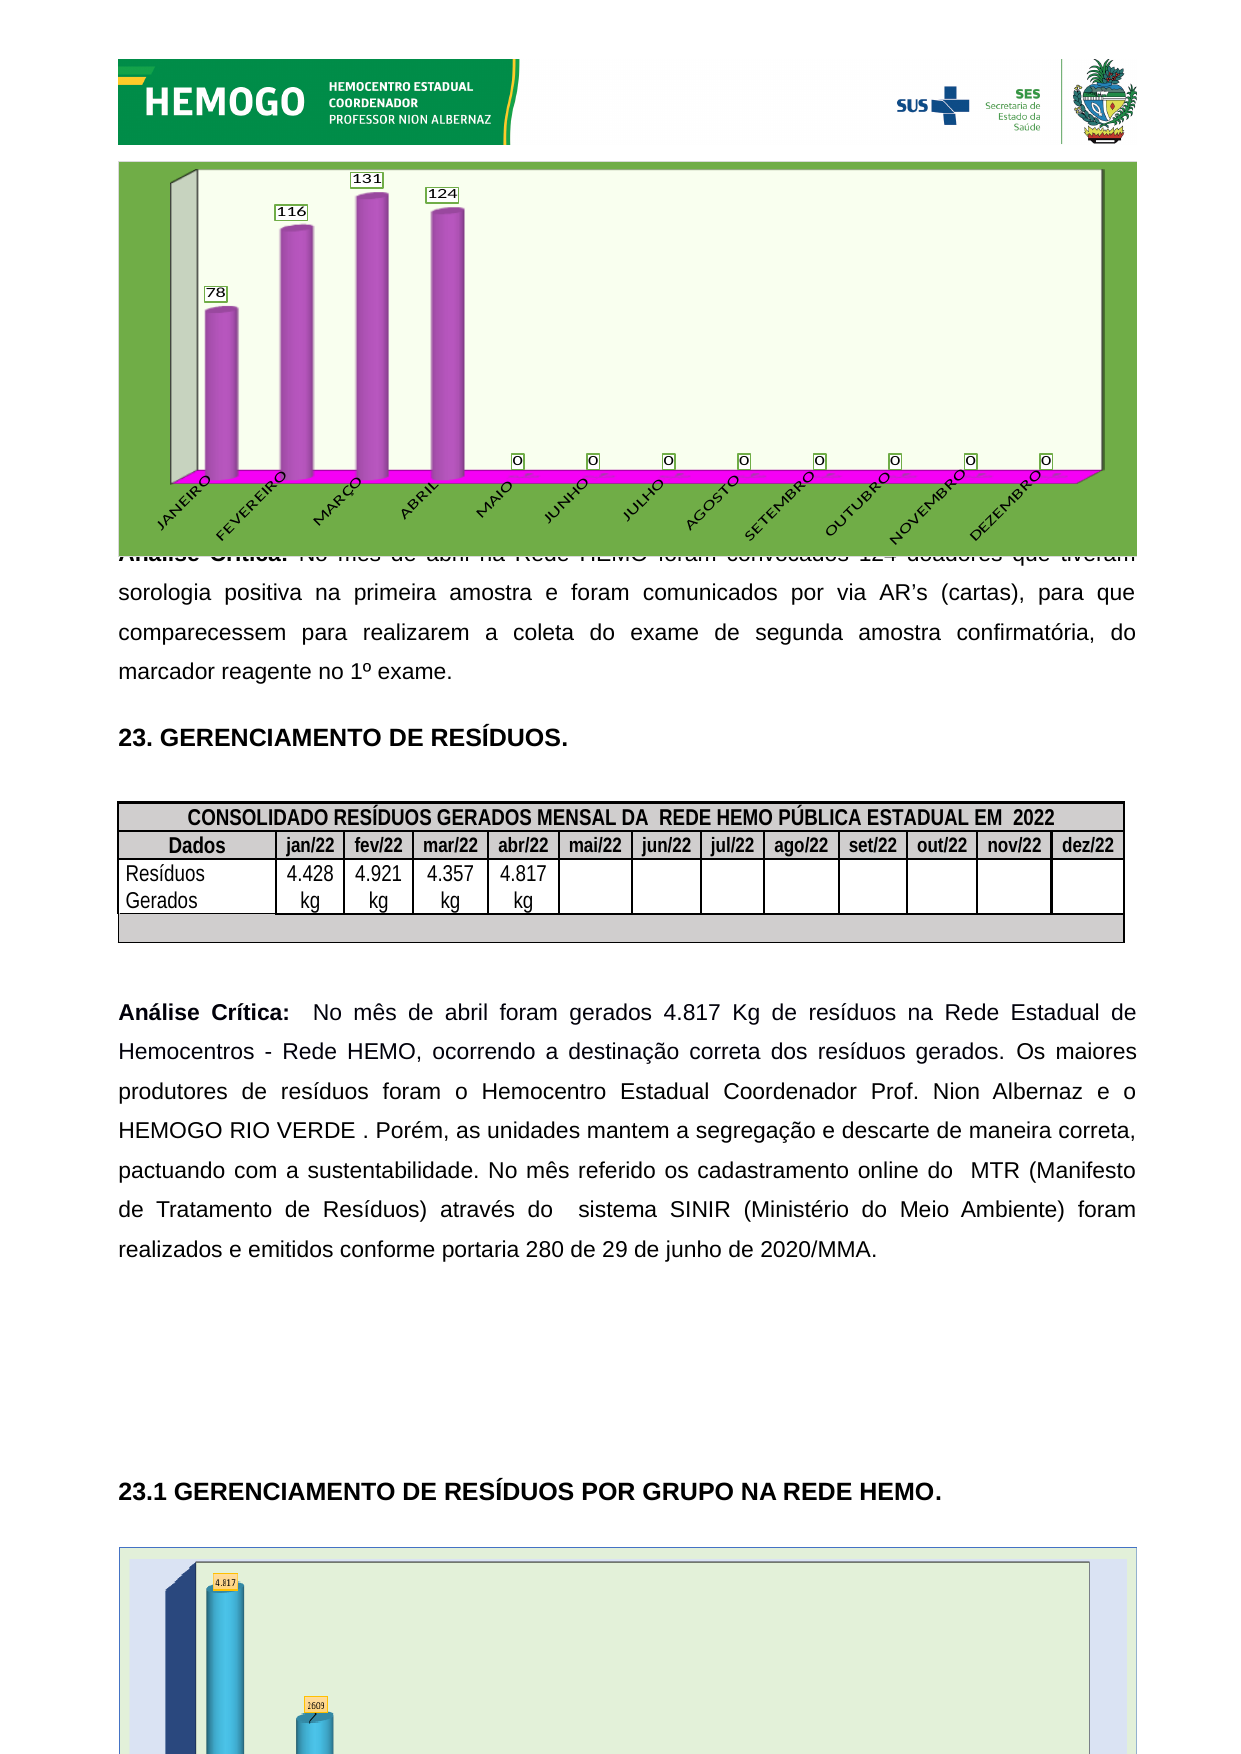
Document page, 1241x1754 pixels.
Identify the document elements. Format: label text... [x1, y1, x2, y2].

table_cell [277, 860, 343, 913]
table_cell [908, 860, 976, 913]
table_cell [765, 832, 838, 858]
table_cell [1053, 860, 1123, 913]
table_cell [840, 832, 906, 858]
subtitle 23. GERENCIAMENTO DE RESÍDUOS. [118, 723, 1137, 751]
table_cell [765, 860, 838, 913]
picture [118, 59, 1137, 145]
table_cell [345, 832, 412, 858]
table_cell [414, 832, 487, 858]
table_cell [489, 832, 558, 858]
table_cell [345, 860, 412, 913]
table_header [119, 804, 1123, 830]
picture [118, 1546, 1137, 1754]
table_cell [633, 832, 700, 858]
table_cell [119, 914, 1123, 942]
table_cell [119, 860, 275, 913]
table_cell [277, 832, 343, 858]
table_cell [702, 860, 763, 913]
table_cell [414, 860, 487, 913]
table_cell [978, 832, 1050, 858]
subtitle 23.1 GERENCIAMENTO DE RESÍDUOS POR GRUPO NA REDE HEMO. [118, 1477, 1137, 1506]
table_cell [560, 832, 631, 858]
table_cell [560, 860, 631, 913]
text Análise Crítica: No mês de abril foram gerados 4.817 Kg de resíduos na Rede Estadual de Hemocentros - Rede HEMO, ocorrendo a destinação correta dos resíduos gerados. Os maiores produtores de resíduos foram o Hemocentro Estadual Coordenador Prof. Nion Albernaz e o HEMOGO RIO VERDE . Porém, as unidades mantem a segregação e descarte de maneira correta, pactuando com a sustentabilidade. No mês referido os cadastramento online do MTR (Manifesto de Tratamento de Resíduos) através do sistema SINIR (Ministério do Meio Ambiente) foram realizados e emitidos conforme portaria 280 de 29 de junho de 2020/MMA. [118, 999, 1137, 1262]
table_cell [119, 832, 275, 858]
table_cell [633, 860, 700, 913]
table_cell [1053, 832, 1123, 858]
text Análise Crítica: No mês de abril na Rede HEMO foram convocados 124 doadores que tiveram sorologia positiva na primeira amostra e foram comunicados por via AR’s (cartas), para que comparecessem para realizarem a coleta do exame de segunda amostra confirmatória, do marcador reagente no 1º exame. [118, 557, 1137, 684]
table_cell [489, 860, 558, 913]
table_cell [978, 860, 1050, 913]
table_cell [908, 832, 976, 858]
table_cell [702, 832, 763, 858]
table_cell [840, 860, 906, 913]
